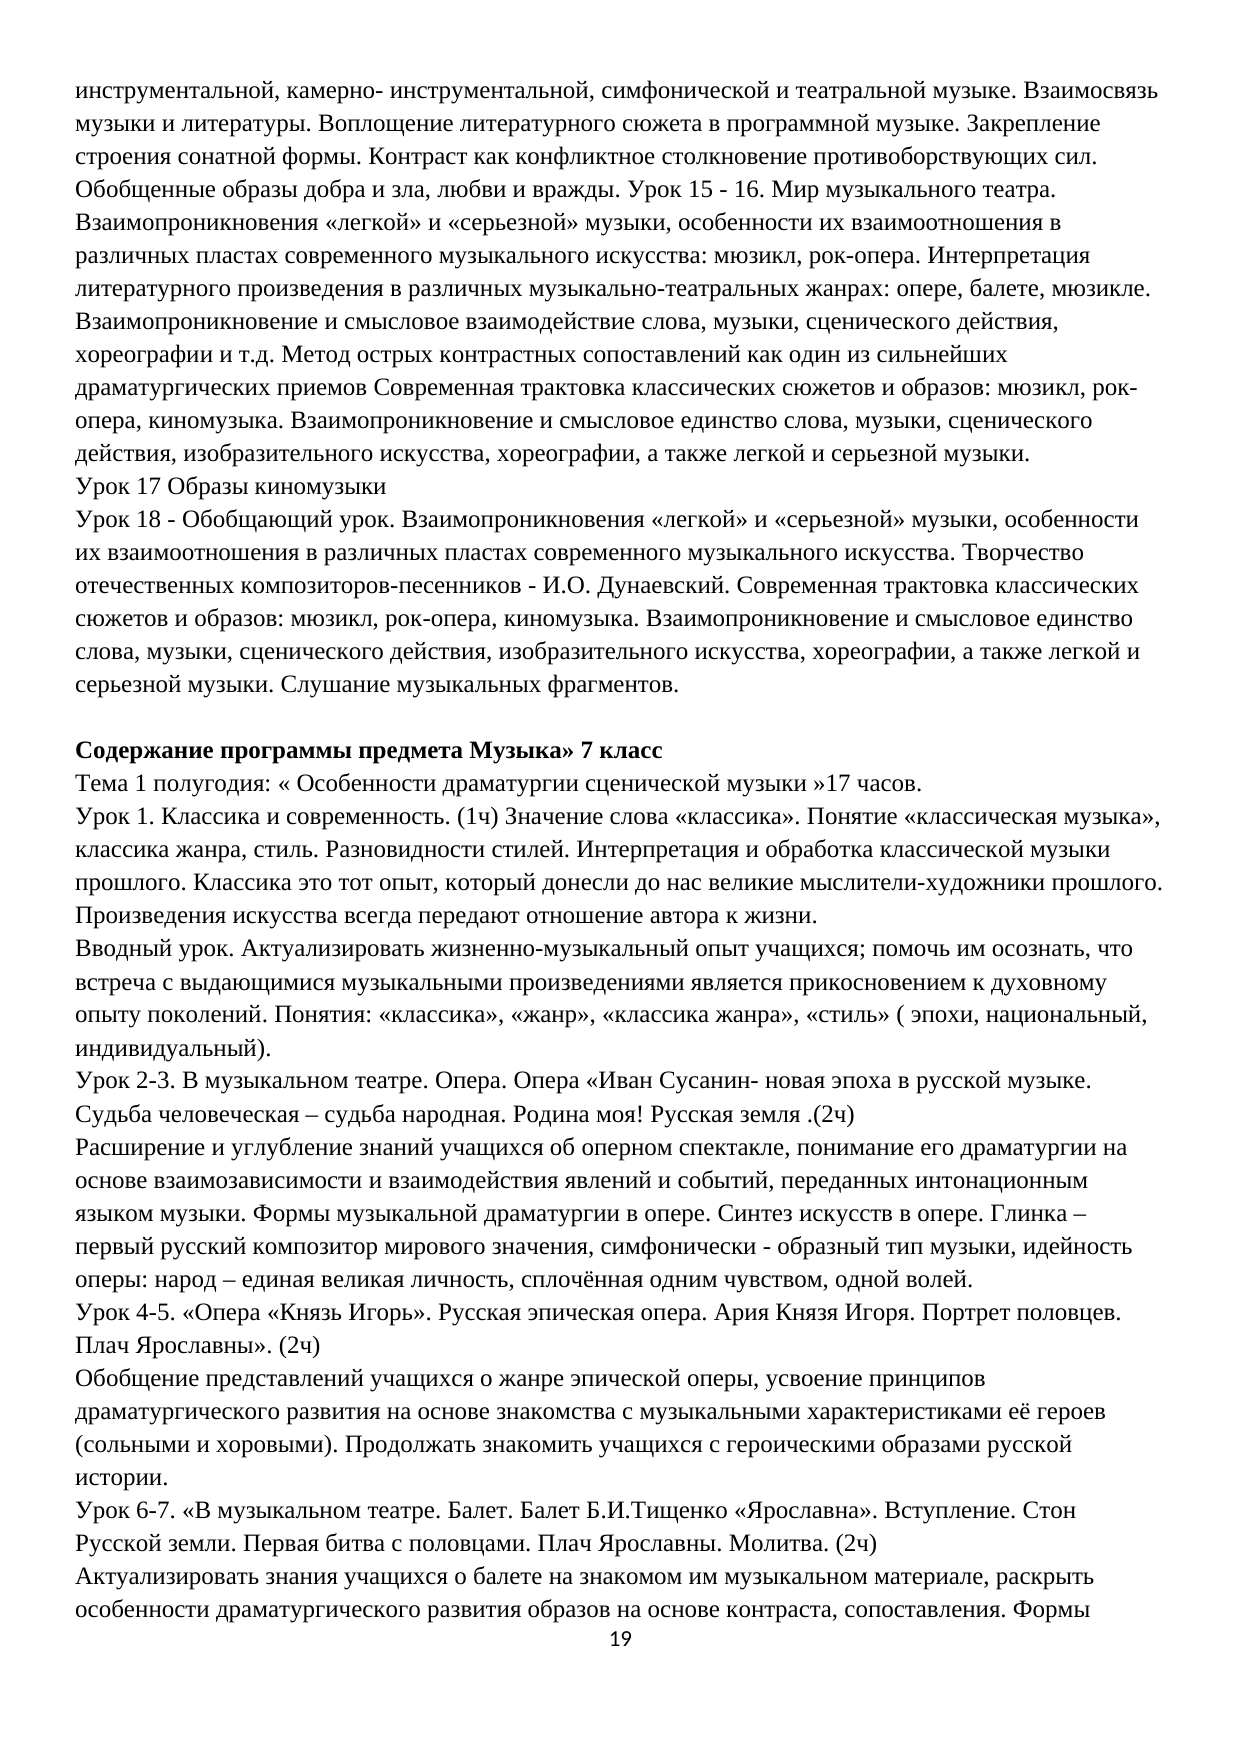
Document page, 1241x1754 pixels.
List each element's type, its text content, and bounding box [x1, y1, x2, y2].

text Урок 6-7. «В музыкальном театре. Балет. Балет Б.И.Тищенко «Ярославна». Вступление. Стон Русской земли. Первая битва с половцами. Плач Ярославны. Молитва. (2ч) [75, 1495, 1165, 1557]
text Урок 18 - Обобщающий урок. Взаимопроникновения «легкой» и «серьезной» музыки, особенности их взаимоотношения в различных пластах современного музыкального искусства. Творчество отечественных композиторов-песенников - И.О. Дунаевский. Современная трактовка классических сюжетов и образов: мюзикл, рок-опера, киномузыка. Взаимопроникновение и смысловое единство слова, музыки, сценического действия, изобразительного искусства, хореографии, а также легкой и серьезной музыки. Слушание музыкальных фрагментов. [75, 504, 1165, 698]
text Содержание программы предмета Музыка» 7 класс [75, 735, 1165, 764]
text Тема 1 полугодия: « Особенности драматургии сценической музыки »17 часов. [75, 768, 1165, 797]
text Урок 4-5. «Опера «Князь Игорь». Русская эпическая опера. Ария Князя Игоря. Портрет половцев. Плач Ярославны». (2ч) [75, 1297, 1165, 1358]
text Урок 17 Образы киномузыки [75, 471, 1165, 500]
text Вводный урок. Актуализировать жизненно-музыкальный опыт учащихся; помочь им осознать, что встреча с выдающимися музыкальными произведениями является прикосновением к духовному опыту поколений. Понятия: «классика», «жанр», «классика жанра», «стиль» ( эпохи, национальный, индивидуальный). [75, 933, 1165, 1061]
text Урок 2-3. В музыкальном театре. Опера. Опера «Иван Сусанин- новая эпоха в русской музыке. Судьба человеческая – судьба народная. Родина моя! Русская земля .(2ч) [75, 1066, 1165, 1127]
text Расширение и углубление знаний учащихся об оперном спектакле, понимание его драматургии на основе взаимозависимости и взаимодействия явлений и событий, переданных интонационным языком музыки. Формы музыкальной драматургии в опере. Синтез искусств в опере. Глинка – первый русский композитор мирового значения, симфонически - образный тип музыки, идейность оперы: народ – единая великая личность, сплочённая одним чувством, одной волей. [75, 1132, 1165, 1292]
text Урок 1. Классика и современность. (1ч) Значение слова «классика». Понятие «классическая музыка», классика жанра, стиль. Разновидности стилей. Интерпретация и обработка классической музыки прошлого. Классика это тот опыт, который донесли до нас великие мыслители-художники прошлого. Произведения искусства всегда передают отношение автора к жизни. [75, 801, 1165, 929]
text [75, 75, 1165, 467]
text Обобщение представлений учащихся о жанре эпической оперы, усвоение принципов драматургического развития на основе знакомства с музыкальными характеристиками её героев (сольными и хоровыми). Продолжать знакомить учащихся с героическими образами русской истории. [75, 1363, 1165, 1491]
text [75, 1561, 1165, 1623]
